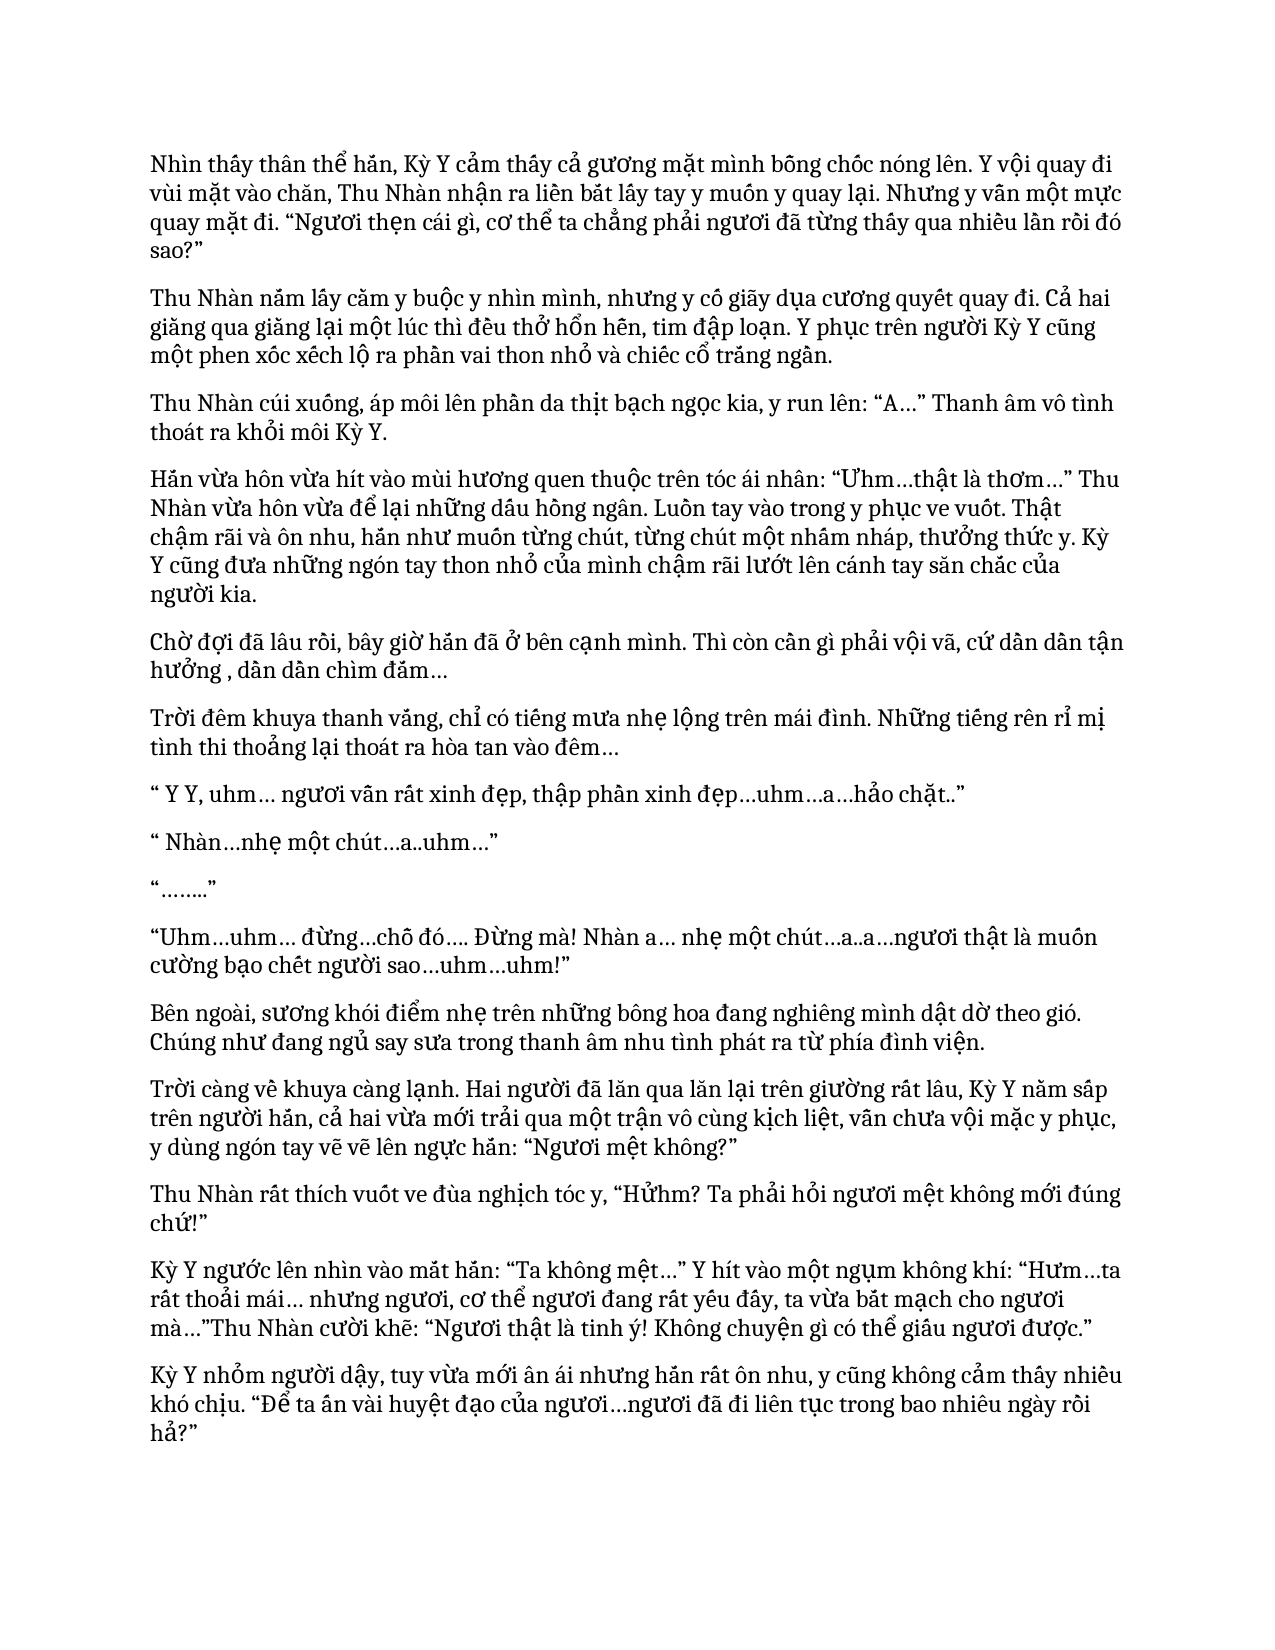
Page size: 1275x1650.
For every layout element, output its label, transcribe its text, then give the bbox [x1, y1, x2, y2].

text Kỳ Y ngước lên nhìn vào mắt hắn: “Ta không mệt…” Y hít vào một ngụm không khí: “Hưm…ta rất thoải mái… nhưng ngươi, cơ thể ngươi đang rất yếu đấy, ta vừa bắt mạch cho ngươi mà…”Thu Nhàn cười khẽ: “Ngươi thật là tinh ý! Không chuyện gì có thể giấu ngươi được.” [150, 1256, 1125, 1342]
text “Uhm…uhm… đừng…chỗ đó…. Đừng mà! Nhàn a… nhẹ một chút…a..a…ngươi thật là muốn cường bạo chết người sao…uhm…uhm!” [150, 922, 1125, 980]
text “……..” [150, 875, 1125, 904]
text “ Y Y, uhm… ngươi vẫn rất xinh đẹp, thập phần xinh đẹp…uhm…a…hảo chặt..” [150, 780, 1125, 809]
text Bên ngoài, sương khói điểm nhẹ trên những bông hoa đang nghiêng mình dật dờ theo gió. Chúng như đang ngủ say sưa trong thanh âm nhu tình phát ra từ phía đình viện. [150, 999, 1125, 1056]
text Trời càng về khuya càng lạnh. Hai người đã lăn qua lăn lại trên giường rất lâu, Kỳ Y nằm sấp trên người hắn, cả hai vừa mới trải qua một trận vô cùng kịch liệt, vẫn chưa vội mặc y phục, y dùng ngón tay vẽ vẽ lên ngực hắn: “Ngươi mệt không?” [150, 1075, 1125, 1161]
text Chờ đợi đã lâu rồi, bây giờ hắn đã ở bên cạnh mình. Thì còn cần gì phải vội vã, cứ dần dần tận hưởng , dần dần chìm đắm… [150, 627, 1125, 685]
text Nhìn thấy thân thể hắn, Kỳ Y cảm thấy cả gương mặt mình bỗng chốc nóng lên. Y vội quay đi vùi mặt vào chăn, Thu Nhàn nhận ra liền bắt lấy tay y muốn y quay lại. Nhưng y vẫn một mực quay mặt đi. “Ngươi thẹn cái gì, cơ thể ta chẳng phải ngươi đã từng thấy qua nhiều lần rồi đó sao?” [150, 150, 1125, 265]
text “ Nhàn…nhẹ một chút…a..uhm…” [150, 827, 1125, 856]
text Trời đêm khuya thanh vắng, chỉ có tiếng mưa nhẹ lộng trên mái đình. Những tiếng rên rỉ mị tình thi thoảng lại thoát ra hòa tan vào đêm… [150, 704, 1125, 761]
text Thu Nhàn rất thích vuốt ve đùa nghịch tóc y, “Hửhm? Ta phải hỏi ngươi mệt không mới đúng chứ!” [150, 1180, 1125, 1237]
text Hắn vừa hôn vừa hít vào mùi hương quen thuộc trên tóc ái nhân: “Ưhm…thật là thơm…” Thu Nhàn vừa hôn vừa để lại những dấu hồng ngân. Luồn tay vào trong y phục ve vuốt. Thật chậm rãi và ôn nhu, hắn như muốn từng chút, từng chút một nhấm nháp, thưởng thức y. Kỳ Y cũng đưa những ngón tay thon nhỏ của mình chậm rãi lướt lên cánh tay săn chắc của người kia. [150, 465, 1125, 609]
text Thu Nhàn nắm lấy cằm y buộc y nhìn mình, nhưng y cố giãy dụa cương quyết quay đi. Cả hai giằng qua giằng lại một lúc thì đều thở hổn hễn, tim đập loạn. Y phục trên người Kỳ Y cũng một phen xốc xếch lộ ra phần vai thon nhỏ và chiếc cổ trắng ngần. [150, 284, 1125, 370]
text Thu Nhàn cúi xuống, áp môi lên phần da thịt bạch ngọc kia, y run lên: “A…” Thanh âm vô tình thoát ra khỏi môi Kỳ Y. [150, 389, 1125, 446]
text Kỳ Y nhỏm người dậy, tuy vừa mới ân ái nhưng hắn rất ôn nhu, y cũng không cảm thấy nhiều khó chịu. “Để ta ấn vài huyệt đạo của ngươi…ngươi đã đi liên tục trong bao nhiêu ngày rồi hả?” [150, 1361, 1125, 1447]
